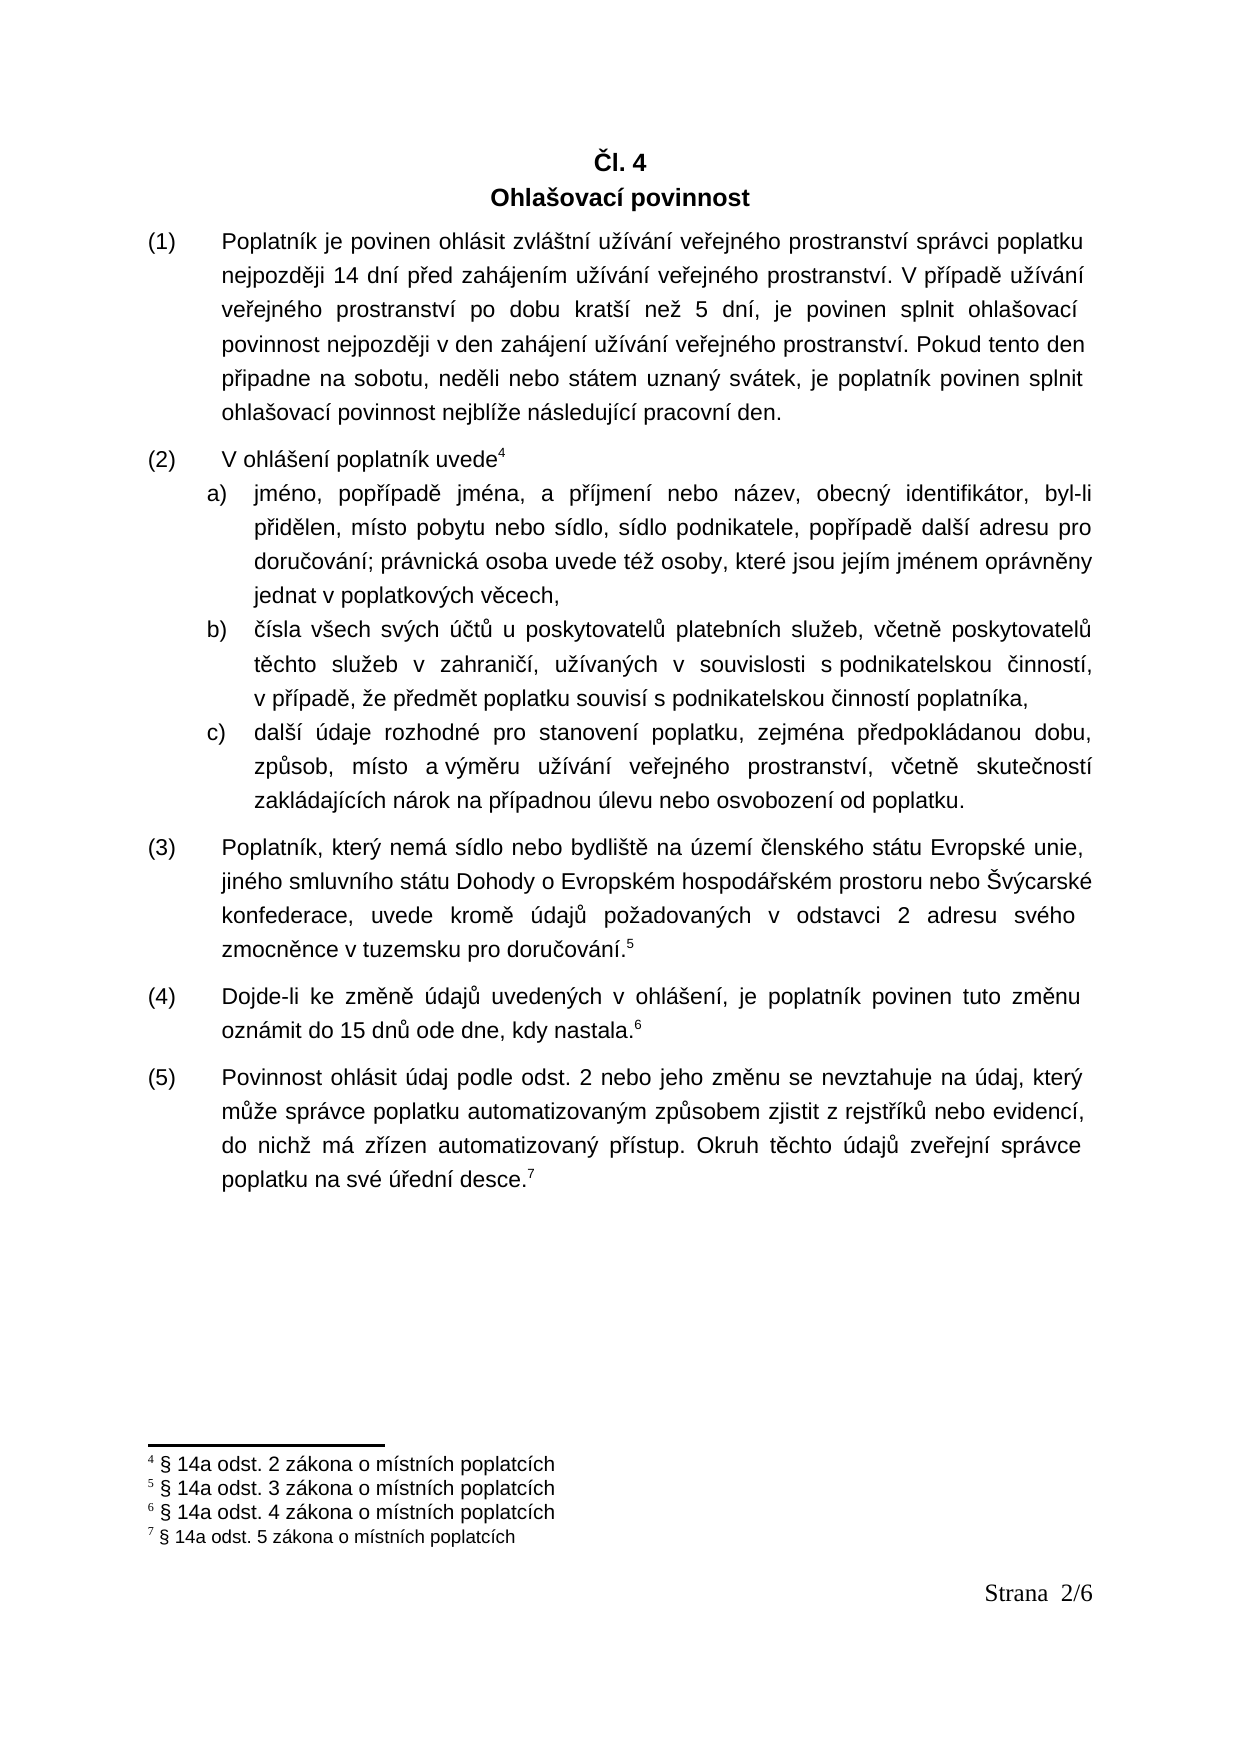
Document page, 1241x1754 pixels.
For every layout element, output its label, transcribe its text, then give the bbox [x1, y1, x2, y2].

list čísla všech svých účtů u poskytovatelů platebních služeb, včetně poskytovatelů těchto služeb v zahraničí, užívaných v souvislosti s podnikatelskou činností, v případě, že předmět poplatku souvisí s podnikatelskou činností poplatníka, [207, 616, 1093, 711]
list Poplatník je povinen ohlásit zvláštní užívání veřejného prostranství správci poplatku nejpozději 14 dní před zahájením užívání veřejného prostranství. V případě užívání veřejného prostranství po dobu kratší než 5 dní, je povinen splnit ohlašovací povinnost nejpozději v den zahájení užívání veřejného prostranství. Pokud tento den připadne na sobotu, neděli nebo státem uznaný svátek, je poplatník povinen splnit ohlašovací povinnost nejblíže následující pracovní den. [148, 228, 1093, 425]
list V ohlášení poplatník uvede [148, 446, 1093, 472]
list Dojde-li ke změně údajů uvedených v ohlášení, je poplatník povinen tuto změnu oznámit do 15 dnů ode dne, kdy nastala. [148, 983, 1093, 1043]
list Povinnost ohlásit údaj podle odst. 2 nebo jeho změnu se nevztahuje na údaj, který může správce poplatku automatizovaným způsobem zjistit z rejstříků nebo evidencí, do nichž má zřízen automatizovaný přístup. Okruh těchto údajů zveřejní správce poplatku na své úřední desce. [148, 1064, 1093, 1193]
list další údaje rozhodné pro stanovení poplatku, zejména předpokládanou dobu, způsob, místo a výměru užívání veřejného prostranství, včetně skutečností zakládajících nárok na případnou úlevu nebo osvobození od poplatku. [207, 719, 1093, 813]
list jméno, popřípadě jména, a příjmení nebo název, obecný identifikátor, byl-li přidělen, místo pobytu nebo sídlo, sídlo podnikatele, popřípadě další adresu pro doručování; právnická osoba uvede též osoby, které jsou jejím jménem oprávněny jednat v poplatkových věcech, [207, 480, 1093, 608]
text Čl. 4 [148, 148, 1093, 176]
text Ohlašovací povinnost [148, 183, 1093, 211]
list Poplatník, který nemá sídlo nebo bydliště na území členského státu Evropské unie, jiného smluvního státu Dohody o Evropském hospodářském prostoru nebo Švýcarské konfederace, uvede kromě údajů požadovaných v odstavci 2 adresu svého zmocněnce v tuzemsku pro doručování. [148, 834, 1093, 963]
